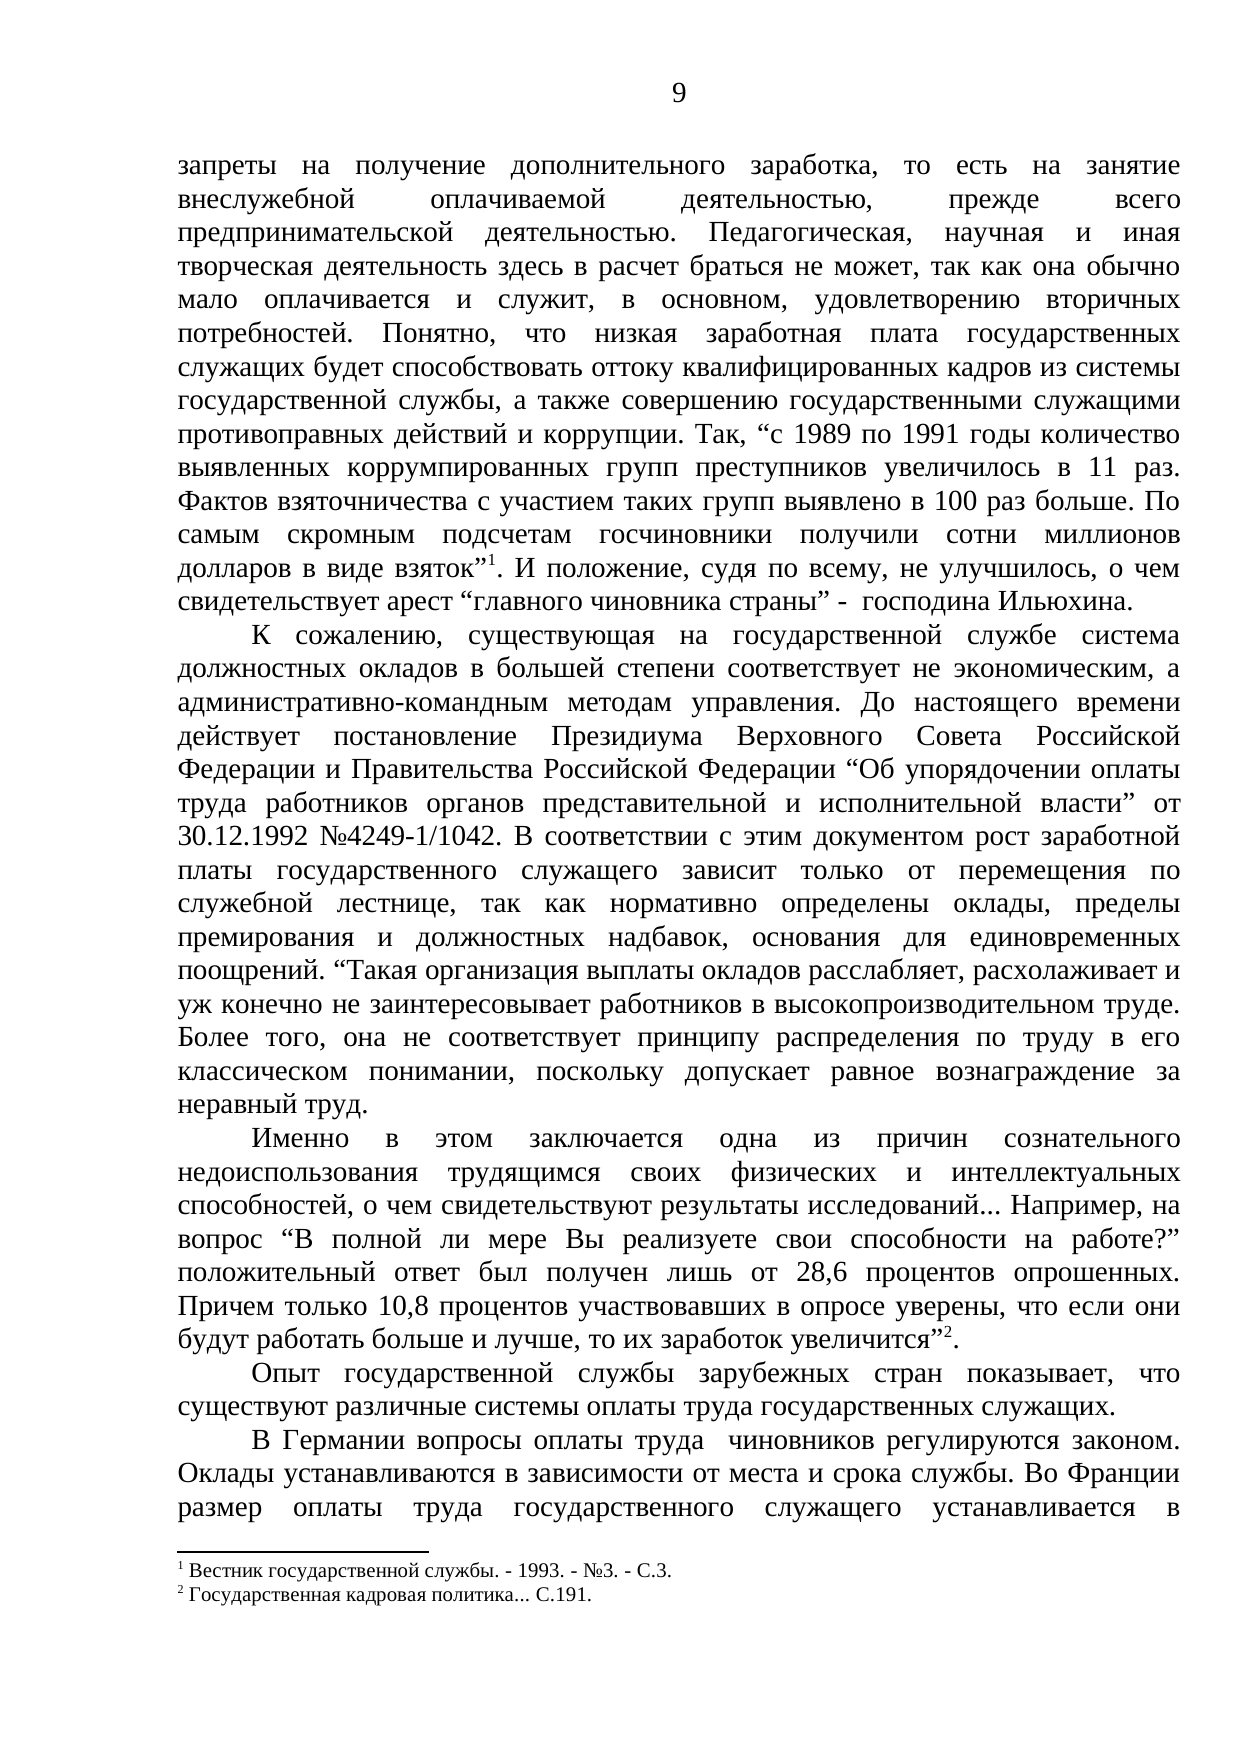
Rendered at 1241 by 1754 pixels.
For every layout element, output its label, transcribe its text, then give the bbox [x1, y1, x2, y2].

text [177, 1422, 1181, 1523]
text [177, 148, 1181, 617]
text Именно в этом заключается одна из причин сознательного недоиспользования трудящимся своих физических и интеллектуальных способностей, о чем свидетельствуют результаты исследований... Например, на вопрос “В полной ли мере Вы реализуете свои способности на работе?” положительный ответ был получен лишь от 28,6 процентов опрошенных. Причем только 10,8 процентов участвовавших в опросе уверены, что если они будут работать больше и лучше, то их заработок увеличится”. [177, 1120, 1181, 1355]
text К сожалению, существующая на государственной службе система должностных окладов в большей степени соответствует не экономическим, а административно-командным методам управления. До настоящего времени действует постановление Президиума Верховного Совета Российской Федерации и Правительства Российской Федерации “Об упорядочении оплаты труда работников органов представительной и исполнительной власти” от 30.12.1992 №4249-1/1042. В соответствии с этим документом рост заработной платы государственного служащего зависит только от перемещения по служебной лестнице, так как нормативно определены оклады, пределы премирования и должностных надбавок, основания для единовременных поощрений. “Такая организация выплаты окладов расслабляет, расхолаживает и уж конечно не заинтересовывает работников в высокопроизводительном труде. Более того, она не соответствует принципу распределения по труду в его классическом понимании, поскольку допускает равное вознаграждение за неравный труд. [177, 617, 1181, 1120]
text Опыт государственной службы зарубежных стран показывает, что существуют различные системы оплаты труда государственных служащих. [177, 1355, 1181, 1422]
